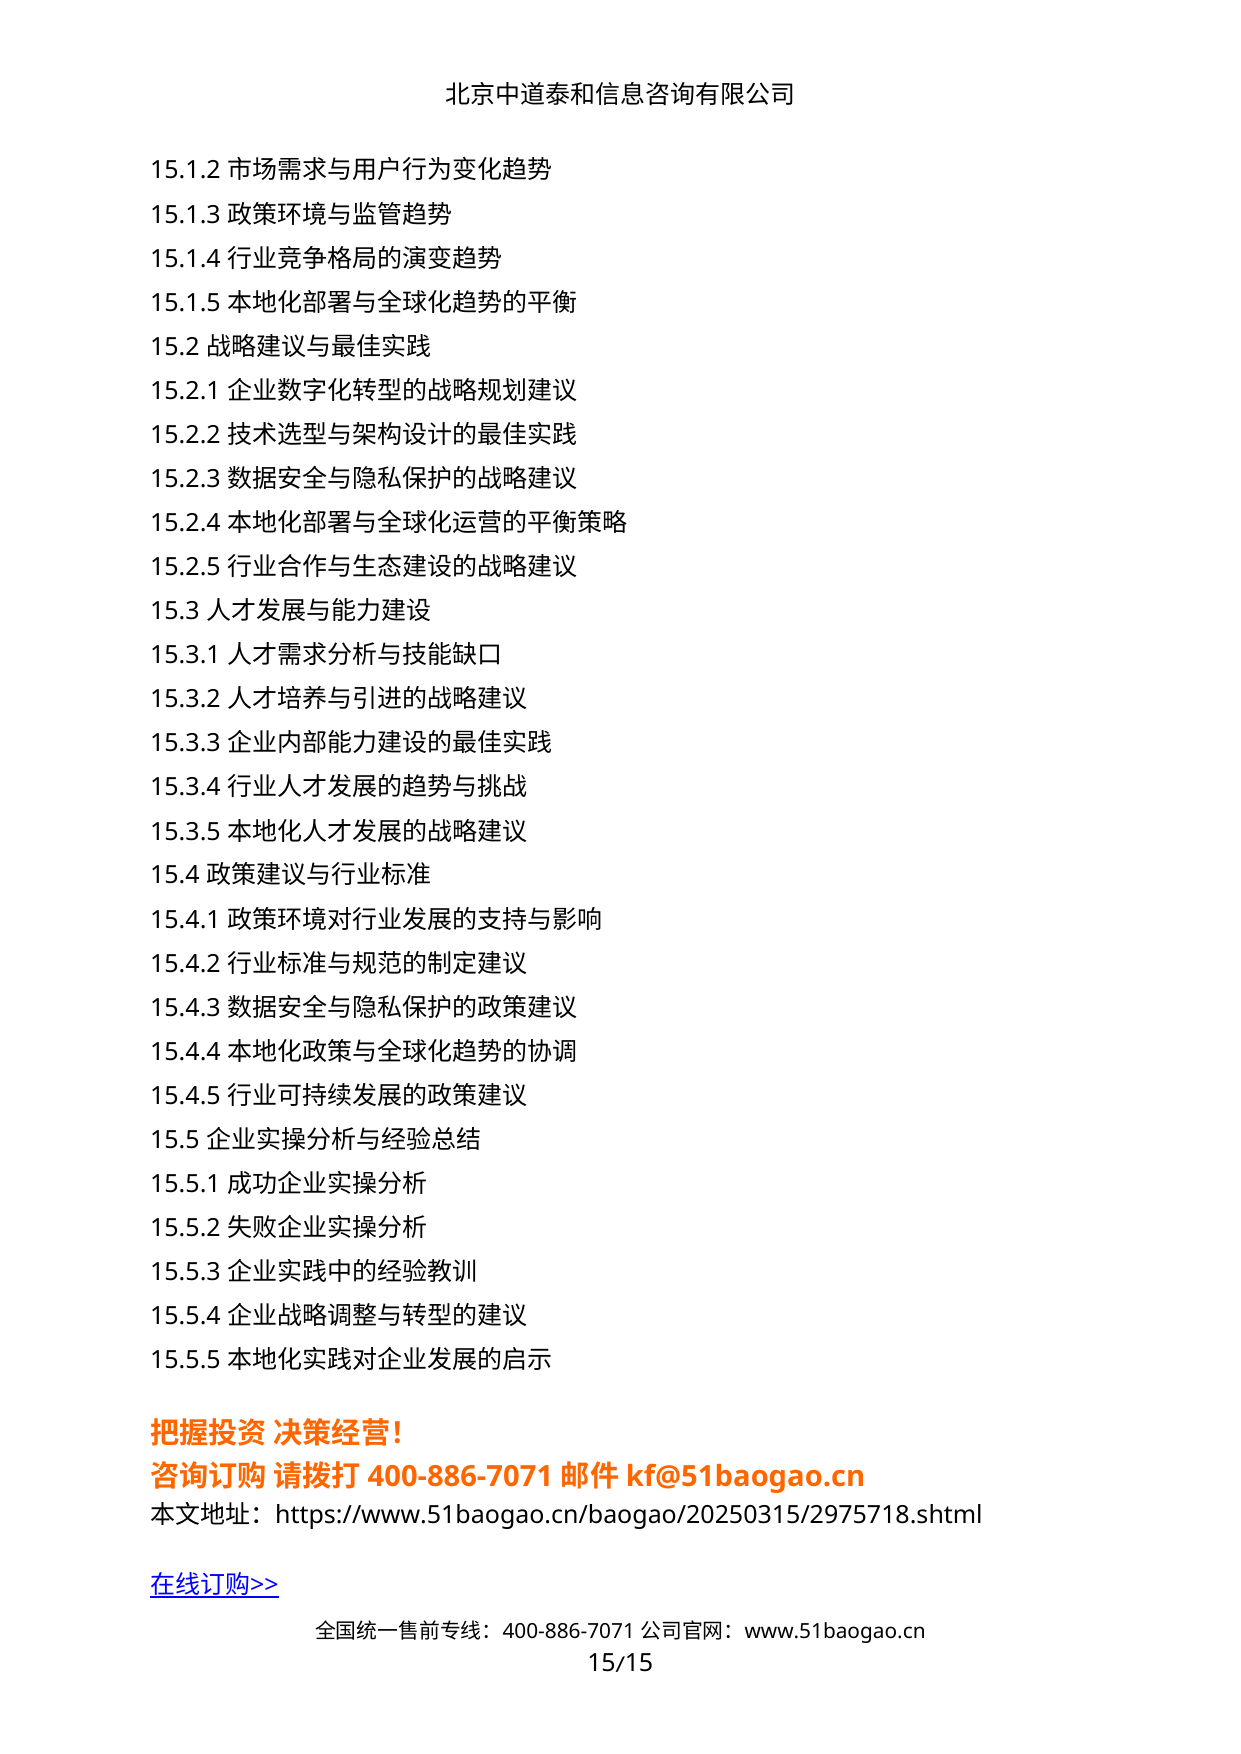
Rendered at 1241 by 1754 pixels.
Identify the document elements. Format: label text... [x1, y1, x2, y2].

text 15.5.1 成功企业实操分析 [150, 1163, 1090, 1200]
text 15.3 人才发展与能力建设 [150, 591, 1090, 627]
text 15.2.2 技术选型与架构设计的最佳实践 [150, 414, 1090, 451]
text 15.3.4 行业人才发展的趋势与挑战 [150, 767, 1090, 803]
text 15.3.2 人才培养与引进的战略建议 [150, 679, 1090, 715]
text 15.5.5 本地化实践对企业发展的启示 [150, 1340, 1090, 1376]
text 15.1.3 政策环境与监管趋势 [150, 194, 1090, 230]
text 15.5.3 企业实践中的经验教训 [150, 1252, 1090, 1288]
text 15.2.4 本地化部署与全球化运营的平衡策略 [150, 502, 1090, 539]
text 15.3.5 本地化人才发展的战略建议 [150, 811, 1090, 847]
text 15.3.1 人才需求分析与技能缺口 [150, 635, 1090, 671]
text 15.2.3 数据安全与隐私保护的战略建议 [150, 458, 1090, 495]
text 把握投资 决策经营！咨询订购 请拨打 400-886-7071 邮件 kf@51baogao.cn本文地址：https://www.51baogao.cn/baogao/20250315/2975718.shtml [150, 1376, 1090, 1531]
text 15.4.1 政策环境对行业发展的支持与影响 [150, 899, 1090, 935]
text 在线订购>> [150, 1531, 1090, 1601]
text 15.5.4 企业战略调整与转型的建议 [150, 1296, 1090, 1332]
text 15.4 政策建议与行业标准 [150, 855, 1090, 891]
text 15.4.2 行业标准与规范的制定建议 [150, 943, 1090, 979]
text 15.3.3 企业内部能力建设的最佳实践 [150, 723, 1090, 759]
text 15.2.1 企业数字化转型的战略规划建议 [150, 370, 1090, 407]
text 15.5 企业实操分析与经验总结 [150, 1119, 1090, 1156]
text 15.4.3 数据安全与隐私保护的政策建议 [150, 987, 1090, 1023]
text 15.4.5 行业可持续发展的政策建议 [150, 1075, 1090, 1112]
text 15.5.2 失败企业实操分析 [150, 1207, 1090, 1244]
text 15.2.5 行业合作与生态建设的战略建议 [150, 547, 1090, 583]
text 15.2 战略建议与最佳实践 [150, 326, 1090, 362]
text 15.1.5 本地化部署与全球化趋势的平衡 [150, 282, 1090, 318]
text 15.1.4 行业竞争格局的演变趋势 [150, 238, 1090, 274]
text 15.1.2 市场需求与用户行为变化趋势 [150, 150, 1090, 186]
text 15.4.4 本地化政策与全球化趋势的协调 [150, 1031, 1090, 1067]
